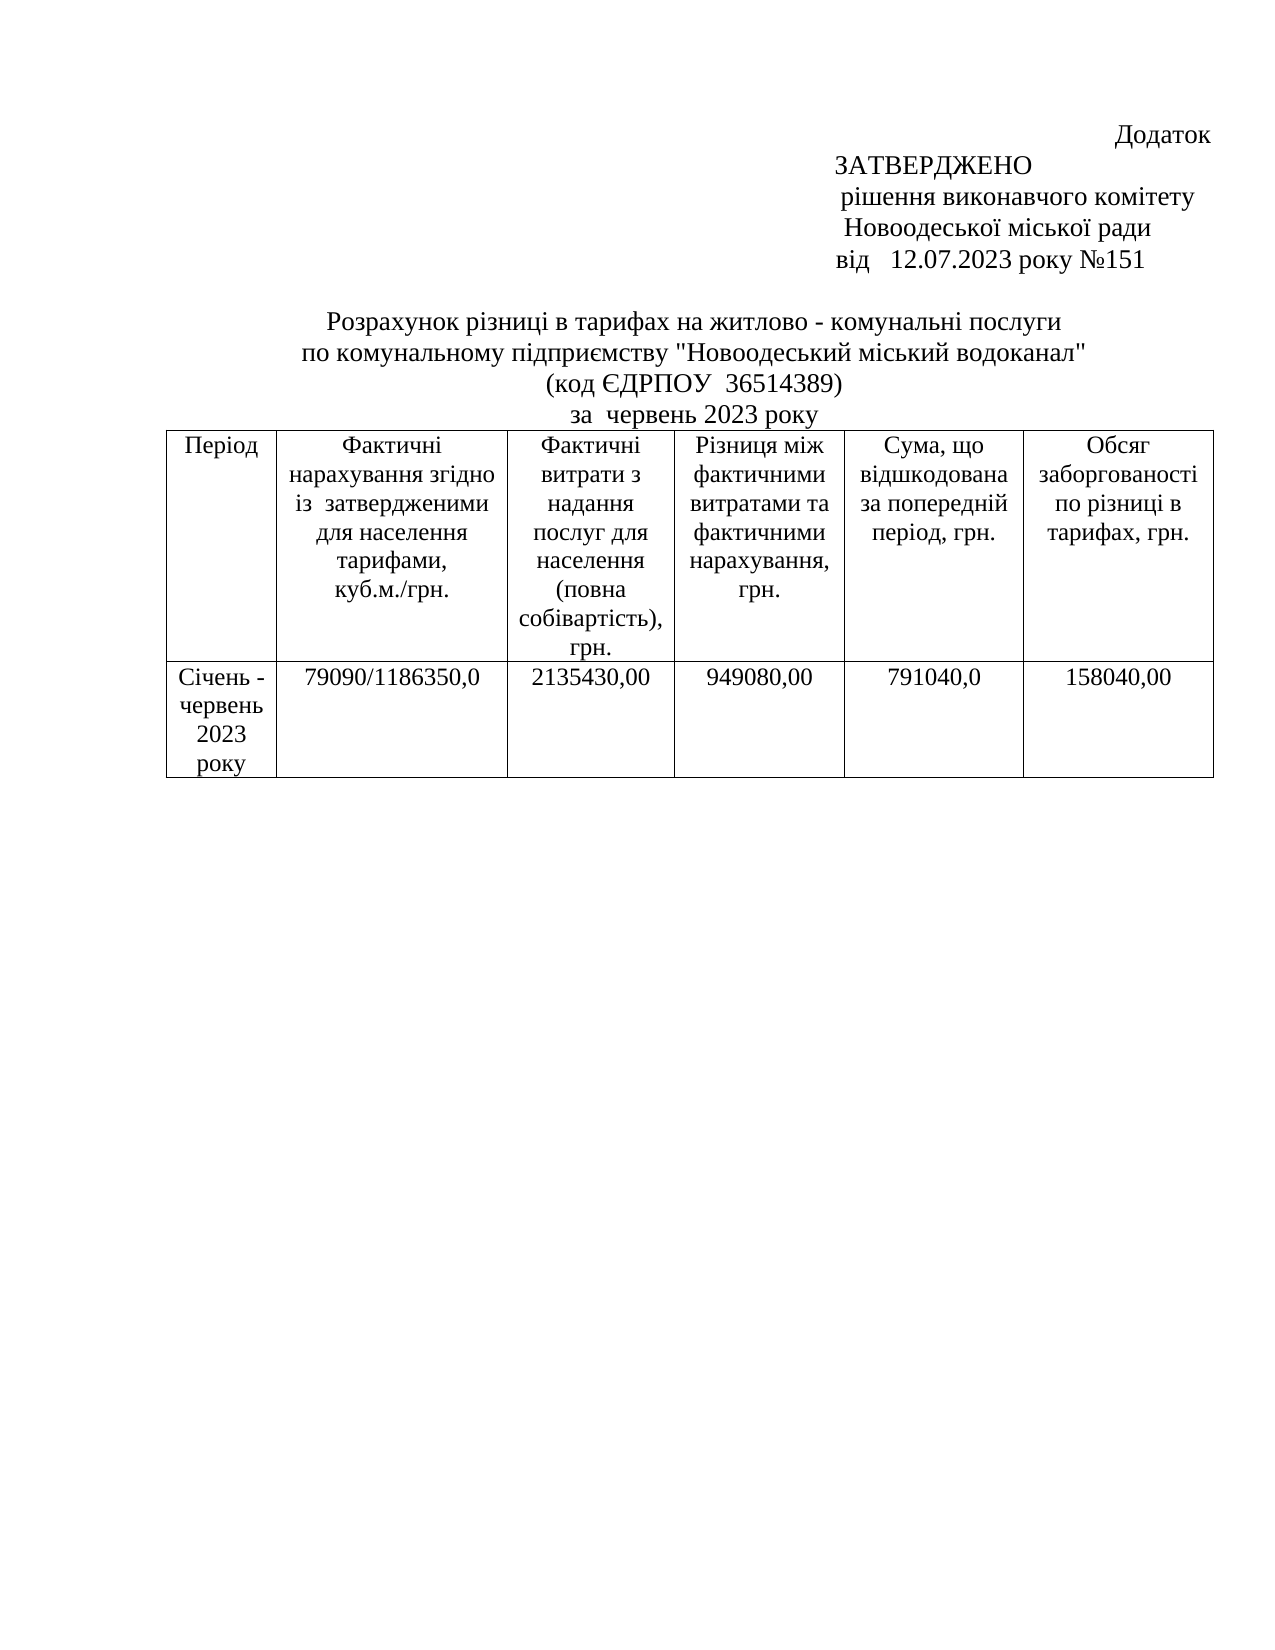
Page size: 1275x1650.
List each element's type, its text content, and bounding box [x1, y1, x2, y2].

table_header Різниця між фактичними витратами та фактичними нарахування, грн. [675, 431, 844, 661]
text Новоодеської міської ради [177, 212, 1211, 243]
text Розрахунок різниці в тарифах на житлово - комунальні послуги [177, 305, 1211, 336]
table_cell 2135430,00 [508, 662, 674, 777]
text по комунальному підприємству "Новоодеський міський водоканал" [177, 336, 1211, 367]
table_header Обсяг заборгованості по різниці в тарифах, грн. [1024, 431, 1213, 661]
text за червень 2023 року [177, 398, 1211, 429]
text Додаток [177, 118, 1211, 149]
text (код ЄДРПОУ 36514389) [177, 367, 1211, 398]
table_header Сума, що відшкодована за попередній період, грн. [845, 431, 1023, 661]
table_cell 949080,00 [675, 662, 844, 777]
text від 12.07.2023 року №151 [177, 243, 1211, 274]
text ЗАТВЕРДЖЕНО [177, 149, 1211, 180]
table_header Фактичні витрати з надання послуг для населення (повна собівартість), грн. [508, 431, 674, 661]
table_cell Січень - червень 2023 року [167, 662, 276, 777]
table_cell 79090/1186350,0 [277, 662, 507, 777]
table_header Фактичні нарахування згідно із затвердженими для населення тарифами, куб.м./грн. [277, 431, 507, 661]
text рішення виконавчого комітету [177, 180, 1211, 212]
table_cell 791040,0 [845, 662, 1023, 777]
table_cell 158040,00 [1024, 662, 1213, 777]
table_header Період [167, 431, 276, 661]
